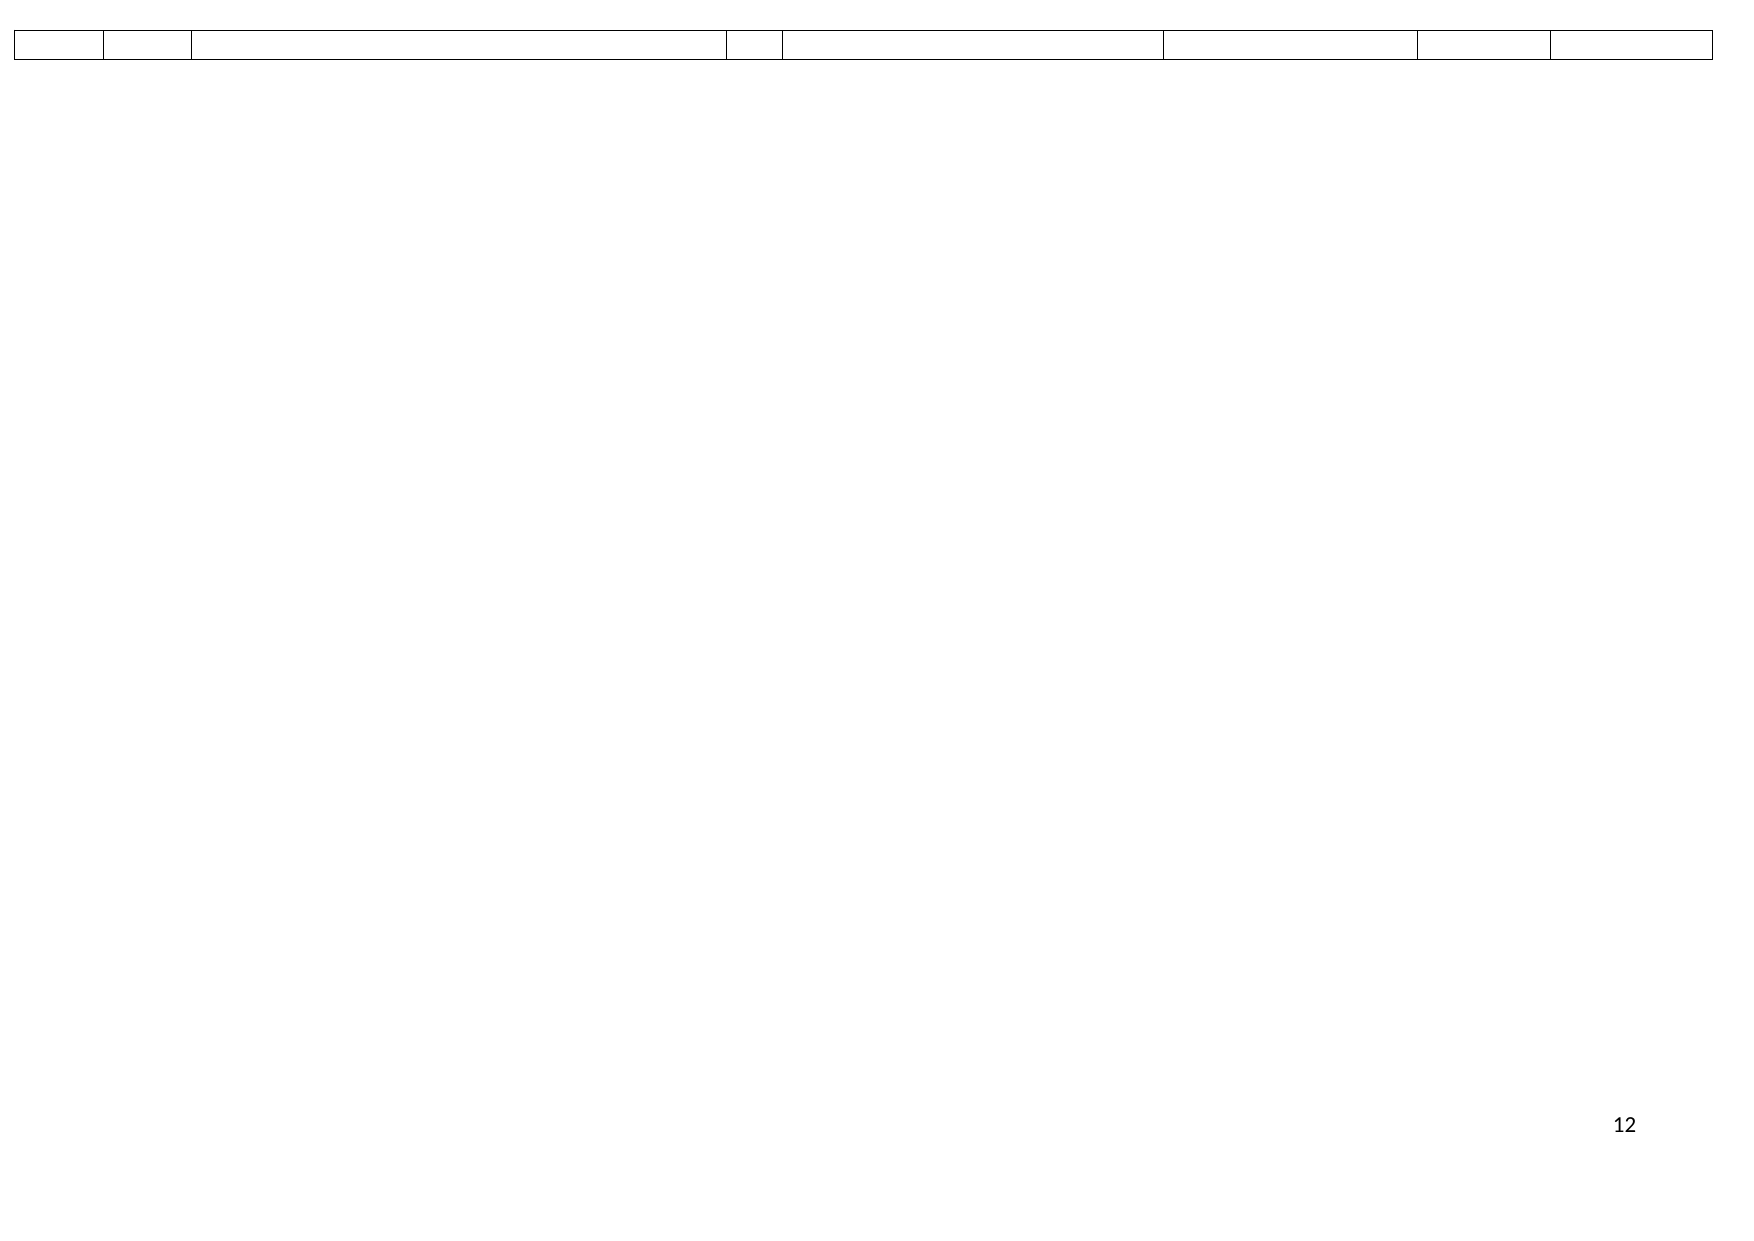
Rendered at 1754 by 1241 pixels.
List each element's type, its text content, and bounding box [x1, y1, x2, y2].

table_cell 70 [15, 31, 103, 59]
table_cell [1551, 31, 1712, 59]
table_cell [192, 31, 726, 59]
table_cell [783, 31, 1163, 59]
table_cell [104, 31, 191, 59]
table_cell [1164, 31, 1417, 59]
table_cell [1418, 31, 1550, 59]
table_cell [727, 31, 782, 59]
